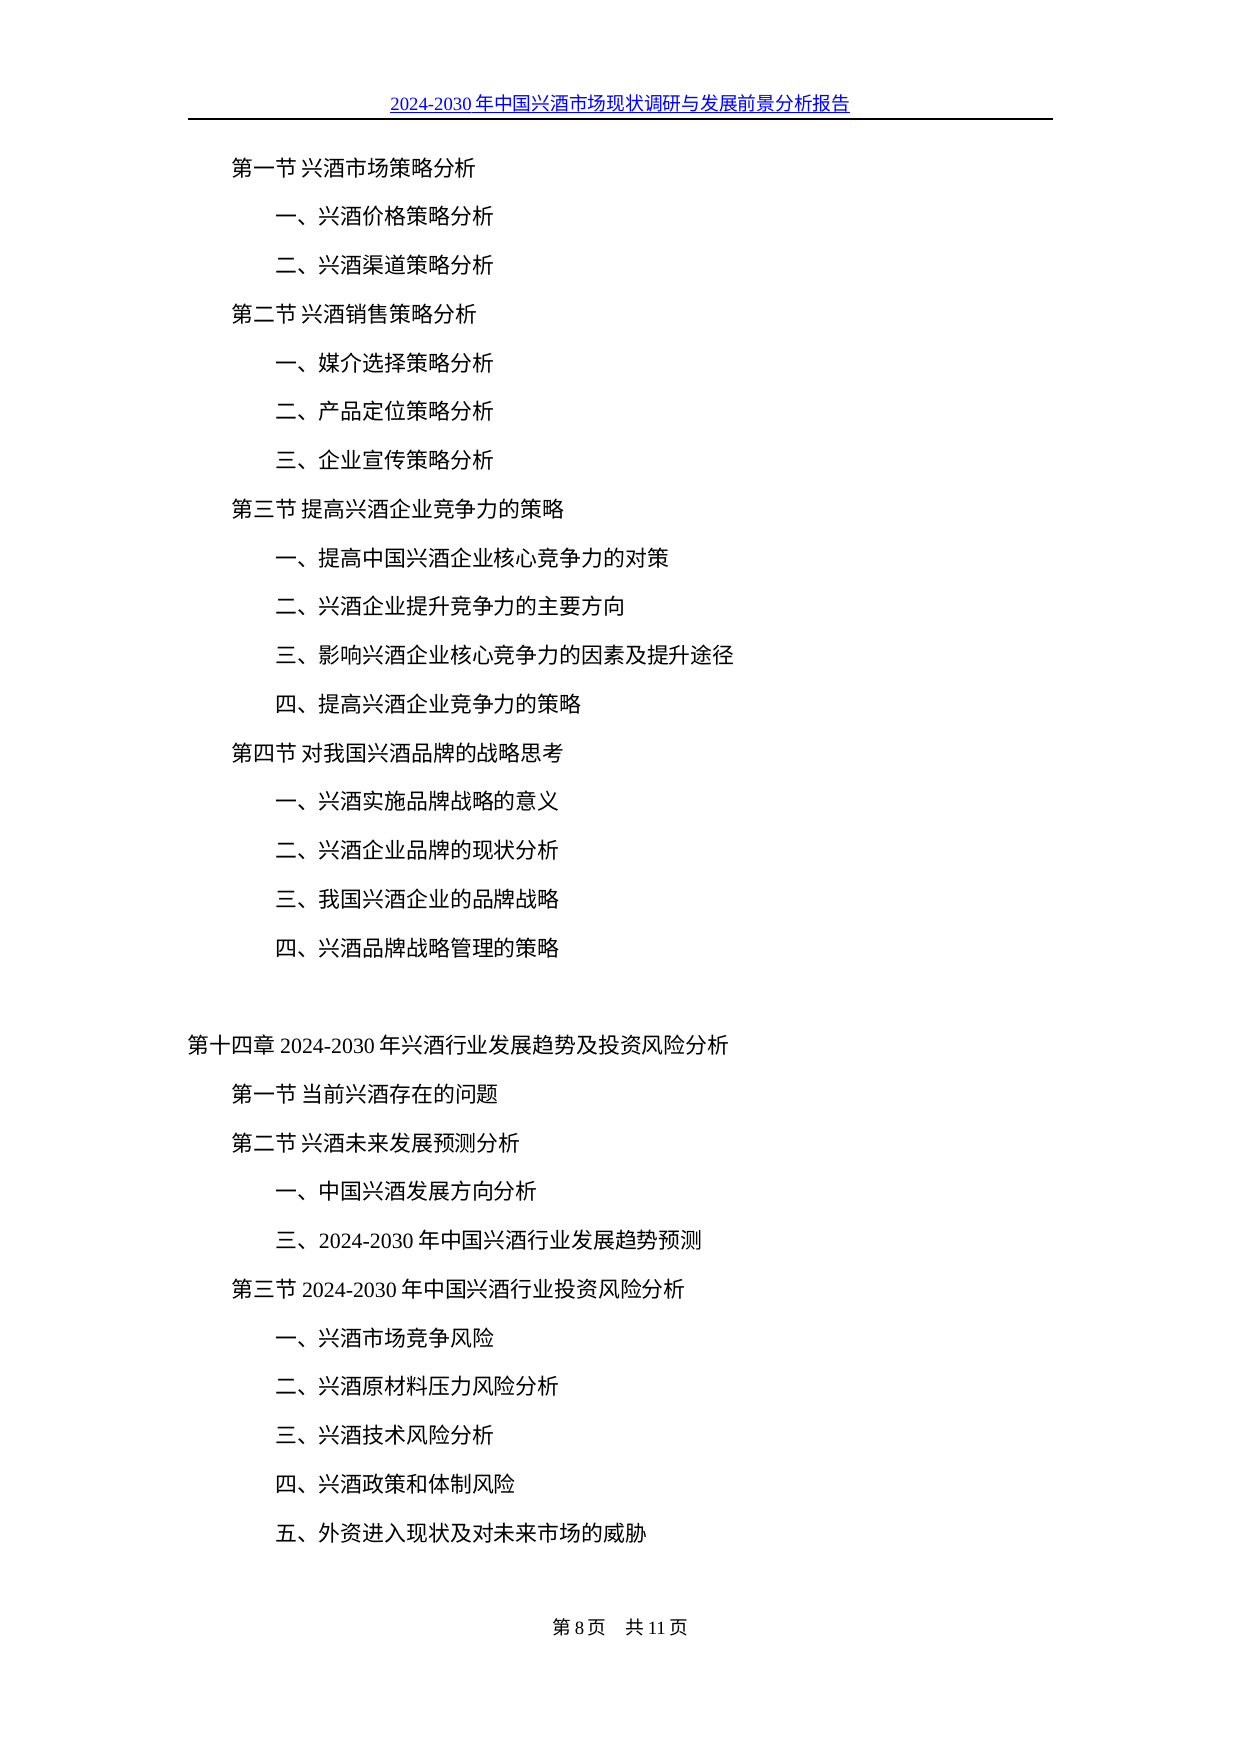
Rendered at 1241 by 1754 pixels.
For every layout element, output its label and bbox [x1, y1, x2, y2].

text [187, 150, 1053, 1548]
